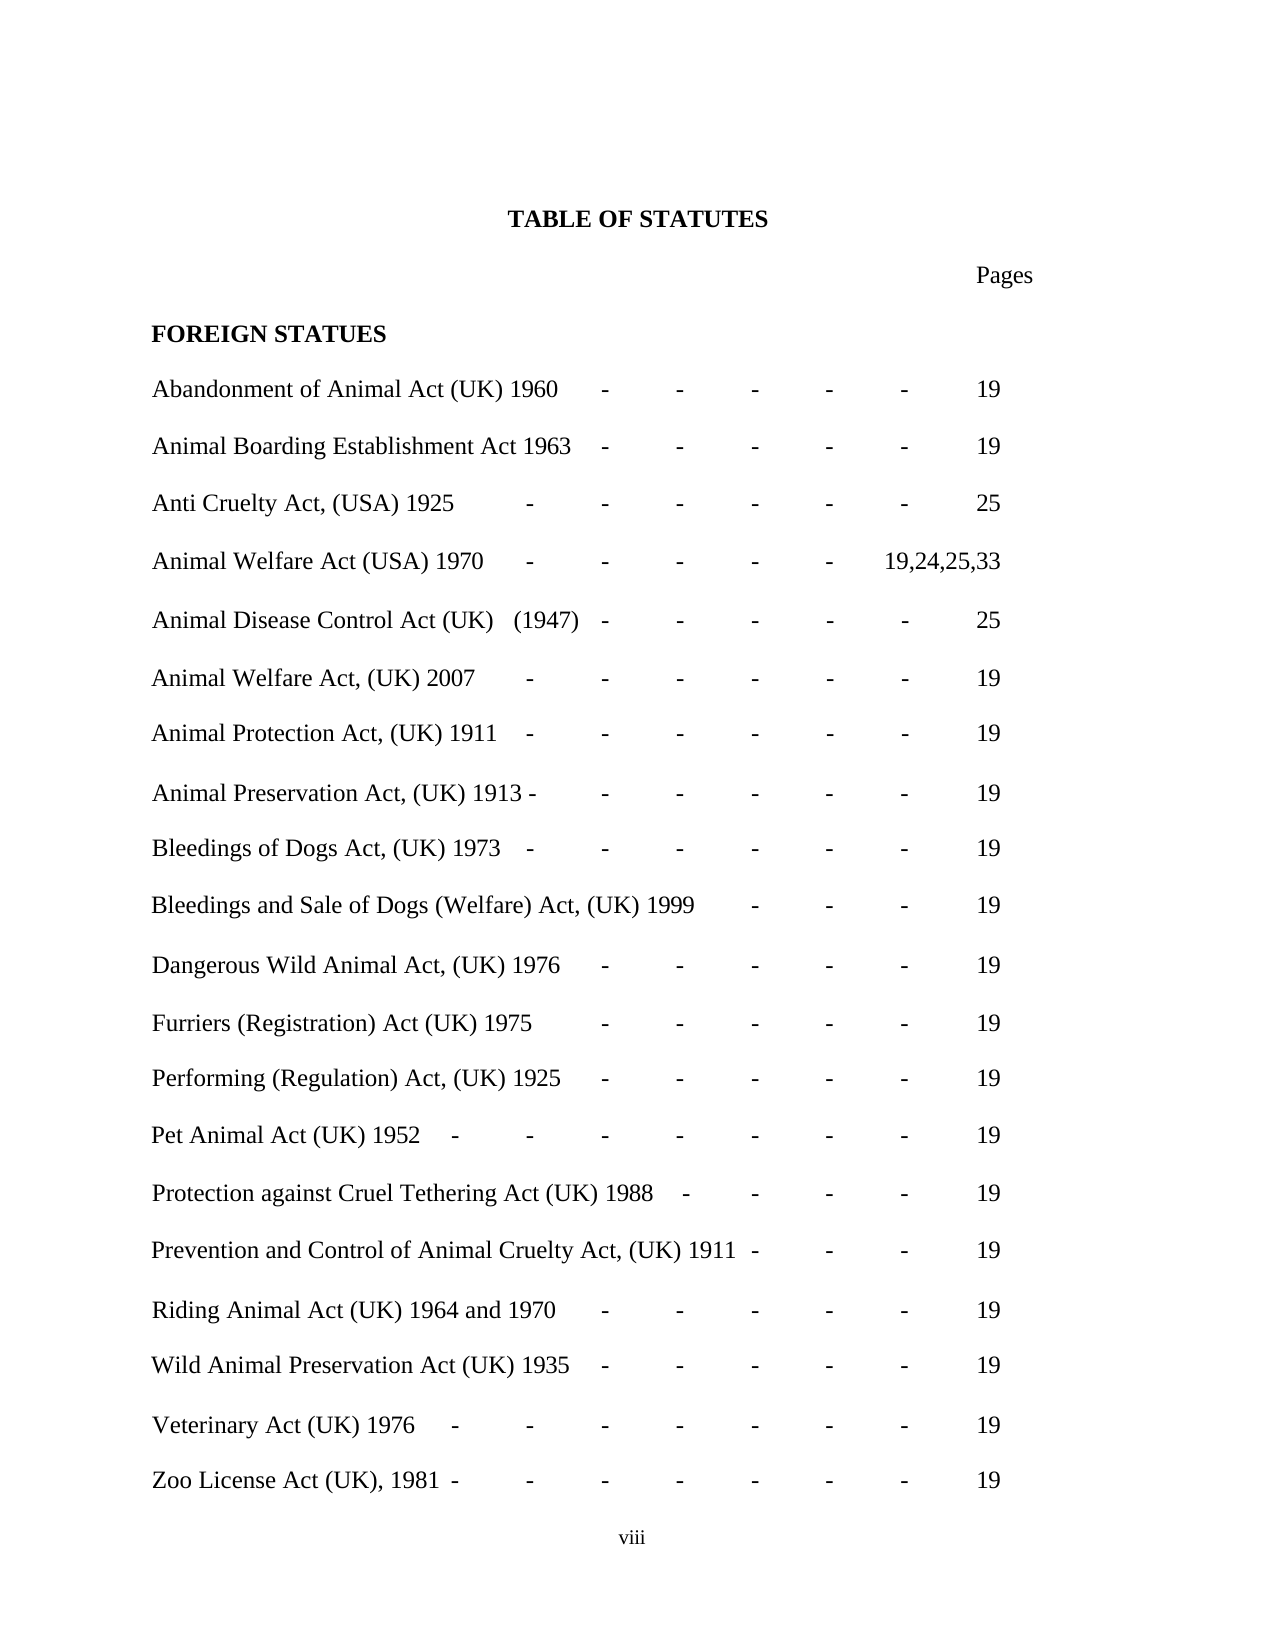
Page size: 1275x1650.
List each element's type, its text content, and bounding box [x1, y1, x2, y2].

table_cell 19 [942, 1051, 1007, 1094]
text Pages [127, 261, 1033, 289]
table_cell 19 [942, 707, 1007, 749]
table_cell 19 [942, 1209, 1007, 1266]
table_cell - [858, 1094, 942, 1151]
table_cell Prevention and Control of Animal Cruelty Act, (UK) 1911 [146, 1209, 743, 1266]
table_cell - [506, 707, 590, 749]
table_cell - [858, 1051, 942, 1094]
table_cell - [858, 864, 942, 921]
table_cell - [665, 1381, 743, 1453]
table_cell - [792, 1051, 858, 1094]
table_cell - [506, 1454, 590, 1496]
table_cell - [792, 1209, 858, 1266]
table_cell - [506, 1381, 590, 1453]
table_cell - [792, 519, 858, 577]
table_cell - - - - - [590, 577, 942, 649]
table_cell - [792, 921, 858, 994]
table_cell - [665, 1094, 743, 1151]
table_cell Bleedings and Sale of Dogs (Welfare) Act, (UK) 1999 [146, 864, 743, 921]
table_cell - [858, 749, 942, 821]
table_cell - [590, 921, 664, 994]
table_cell - [590, 1454, 664, 1496]
table_cell Zoo License Act (UK), 1981 - [146, 1454, 506, 1496]
table_cell Pet Animal Act (UK) 1952 [146, 1094, 436, 1151]
table_cell - [665, 1339, 743, 1381]
table_header - [792, 377, 858, 404]
table_cell 19 [942, 1266, 1007, 1338]
table_cell - [744, 749, 792, 821]
table_cell - [665, 1266, 743, 1338]
table_cell - [744, 1266, 792, 1338]
table_cell - [858, 821, 942, 864]
table_cell - [792, 1151, 858, 1209]
table_cell - [665, 1051, 743, 1094]
table_cell - [792, 864, 858, 921]
table_cell - [792, 405, 858, 462]
table_cell - [792, 994, 858, 1051]
table_cell - [665, 1454, 743, 1496]
table_cell 19,24,25,33 [858, 519, 1007, 577]
table_cell - [744, 821, 792, 864]
table_cell - [590, 1339, 664, 1381]
table_cell - [858, 1381, 942, 1453]
table_cell - [590, 994, 664, 1051]
table_header - [665, 377, 743, 404]
table_cell 25 [942, 462, 1007, 519]
table_cell - [858, 462, 942, 519]
table_cell Protection against Cruel Tethering Act (UK) 1988 [146, 1151, 664, 1209]
table_cell - [744, 1051, 792, 1094]
table_cell Riding Animal Act (UK) 1964 and 1970 [146, 1266, 590, 1338]
table_cell - [744, 921, 792, 994]
table_header - [590, 377, 664, 404]
table_cell Animal Welfare Act, (UK) 2007 [146, 649, 506, 707]
table_cell Animal Preservation Act, (UK) 1913 - [146, 749, 590, 821]
table_cell Animal Welfare Act (USA) 1970 [146, 519, 506, 577]
table_cell 19 [942, 649, 1007, 707]
table_cell 25 [942, 577, 1007, 649]
table_cell 19 [942, 1151, 1007, 1209]
table_header Abandonment of Animal Act (UK) 1960 [146, 377, 590, 404]
table_cell 19 [942, 921, 1007, 994]
table_cell - [590, 405, 664, 462]
table_cell - [792, 462, 858, 519]
table_cell Animal Disease Control Act (UK) [146, 577, 506, 649]
table_header - [744, 377, 792, 404]
table_cell - [665, 921, 743, 994]
table_cell 19 [942, 749, 1007, 821]
table_cell - [858, 1151, 942, 1209]
table_cell - [858, 1339, 942, 1381]
table_cell - [858, 1454, 942, 1496]
table_cell - [665, 519, 743, 577]
table_cell - [744, 1209, 792, 1266]
table_cell - - - - - [590, 707, 942, 749]
table_cell - [744, 1094, 792, 1151]
table_cell 19 [942, 1454, 1007, 1496]
table_cell - [792, 1266, 858, 1338]
table_cell - [792, 749, 858, 821]
table_cell 19 [942, 405, 1007, 462]
table_cell - [792, 1339, 858, 1381]
table_cell - [665, 994, 743, 1051]
table_cell - [858, 1266, 942, 1338]
table_cell - [665, 821, 743, 864]
table_cell - [858, 1209, 942, 1266]
table_cell - [590, 749, 664, 821]
table_cell - [744, 1454, 792, 1496]
table_cell 19 [942, 1094, 1007, 1151]
table_cell Animal Boarding Establishment Act 1963 [146, 405, 590, 462]
table_cell - [744, 462, 792, 519]
table_cell Furriers (Registration) Act (UK) 1975 [146, 994, 590, 1051]
table_cell - [858, 405, 942, 462]
table_cell - [744, 405, 792, 462]
table_cell - [744, 994, 792, 1051]
table_cell - [590, 1051, 664, 1094]
table_cell Bleedings of Dogs Act, (UK) 1973 - [146, 821, 590, 864]
table_cell Veterinary Act (UK) 1976 - [146, 1381, 506, 1453]
table_cell - [792, 821, 858, 864]
table_cell 19 [942, 864, 1007, 921]
table_cell - [792, 1454, 858, 1496]
table_cell - [590, 519, 664, 577]
table_cell (1947) [506, 577, 590, 649]
table_cell - [506, 1094, 590, 1151]
table_cell - [590, 1266, 664, 1338]
table_cell Animal Protection Act, (UK) 1911 [146, 707, 506, 749]
table_cell - [506, 462, 590, 519]
table_cell - [744, 1151, 792, 1209]
table_cell - [744, 1339, 792, 1381]
table_cell 19 [942, 821, 1007, 864]
table_cell - [792, 1381, 858, 1453]
table_cell - [590, 821, 664, 864]
table_cell 19 [942, 994, 1007, 1051]
table_cell 19 [942, 1339, 1007, 1381]
table_header - [858, 377, 942, 404]
table_cell - [590, 1094, 664, 1151]
table_cell - [665, 1151, 743, 1209]
subtitle TABLE OF STATUTES [138, 204, 1137, 232]
table_cell - [665, 405, 743, 462]
table_cell - [858, 994, 942, 1051]
table_cell - [744, 864, 792, 921]
table_cell Wild Animal Preservation Act (UK) 1935 [146, 1339, 590, 1381]
table_cell - [792, 1094, 858, 1151]
table_cell - [590, 1381, 664, 1453]
table_cell - [744, 519, 792, 577]
table_cell - [744, 1381, 792, 1453]
table_cell Performing (Regulation) Act, (UK) 1925 [146, 1051, 590, 1094]
table_cell - [506, 519, 590, 577]
subtitle FOREIGN STATUES [151, 319, 1137, 347]
table_cell 19 [942, 1381, 1007, 1453]
table_cell Dangerous Wild Animal Act, (UK) 1976 [146, 921, 590, 994]
table_cell - - - - - [590, 649, 942, 707]
table_cell Anti Cruelty Act, (USA) 1925 [146, 462, 506, 519]
table_header 19 [942, 377, 1007, 404]
table_cell - [665, 749, 743, 821]
table_cell - [590, 462, 664, 519]
table_cell - [506, 649, 590, 707]
table_cell - [665, 462, 743, 519]
table_cell - [436, 1094, 506, 1151]
table_cell - [858, 921, 942, 994]
